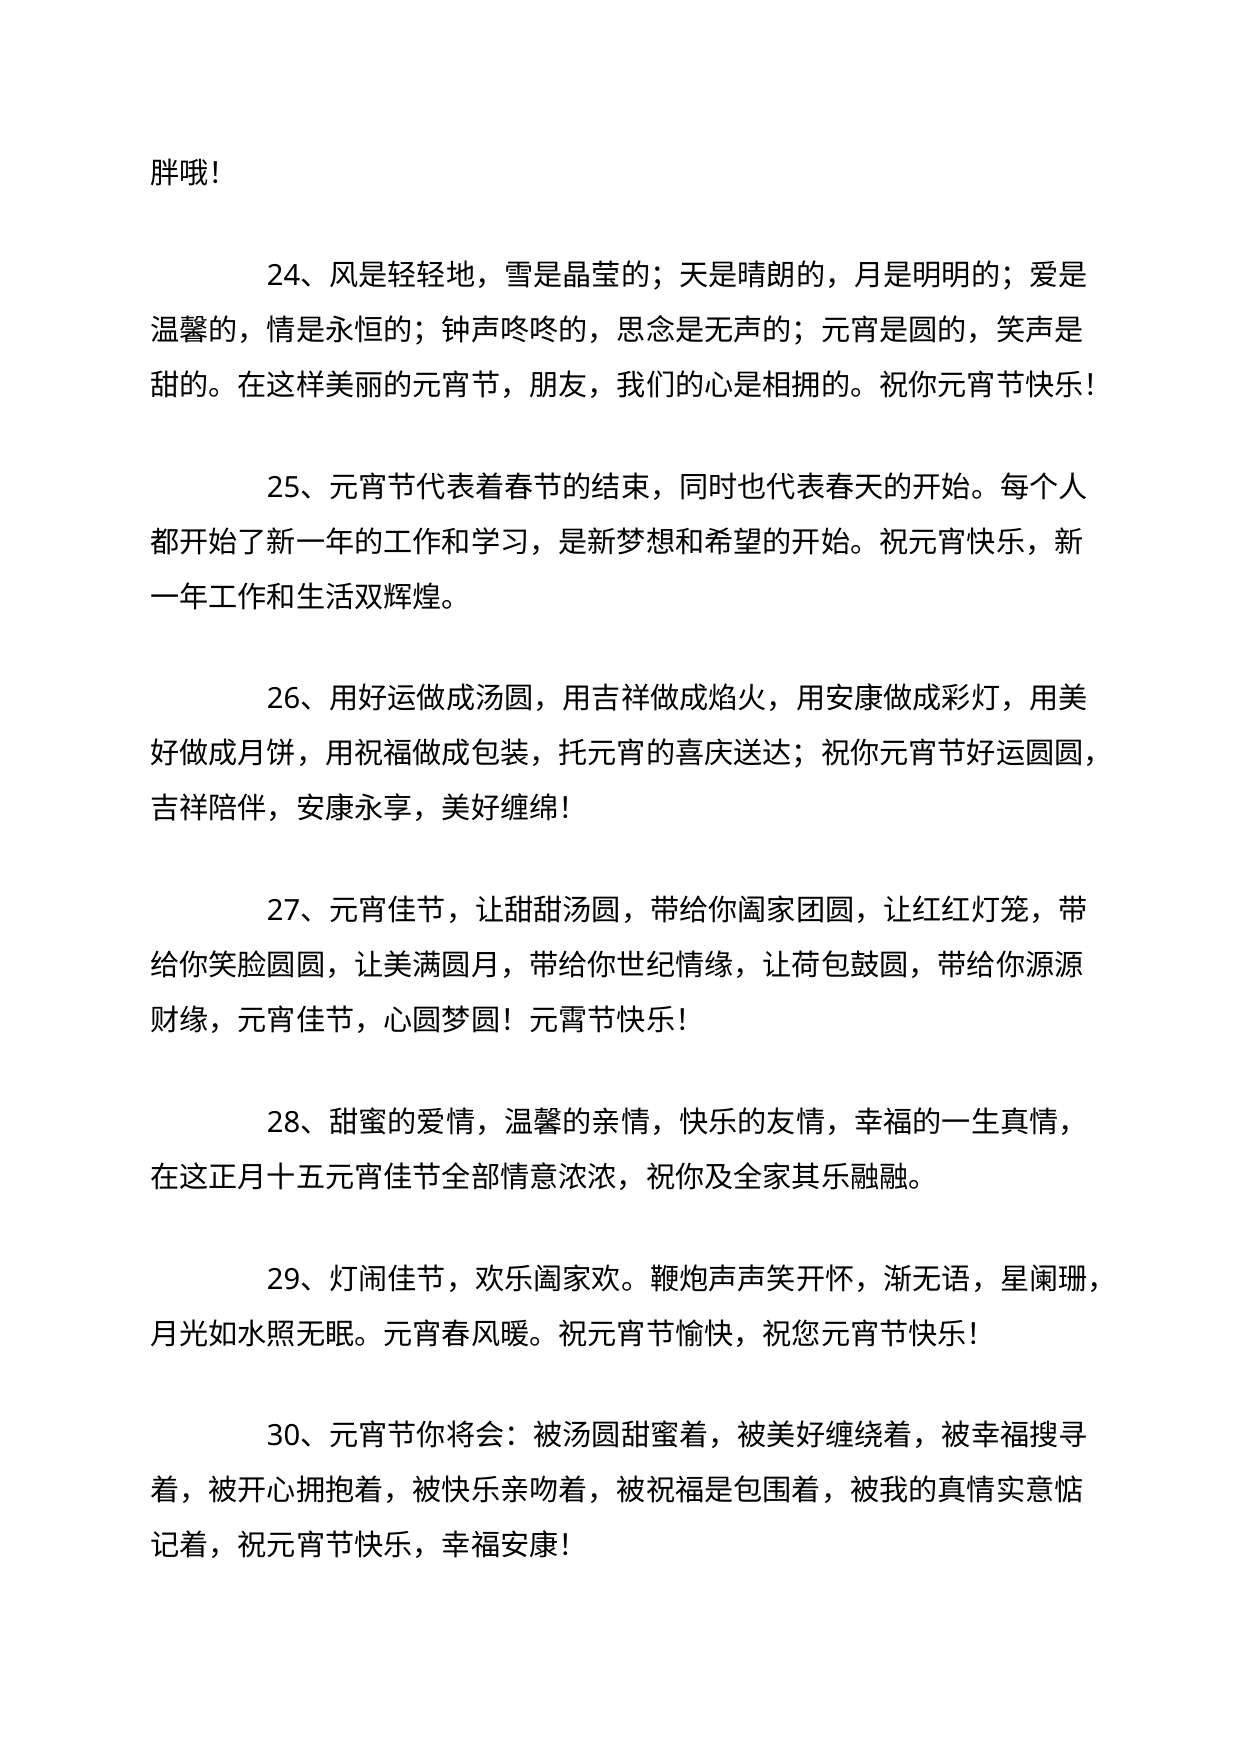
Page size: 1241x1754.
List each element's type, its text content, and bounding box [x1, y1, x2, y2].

text 26、用好运做成汤圆，用吉祥做成焰火，用安康做成彩灯，用美好做成月饼，用祝福做成包装，托元宵的喜庆送达；祝你元宵节好运圆圆，吉祥陪伴，安康永享，美好缠绵！ [150, 675, 1090, 827]
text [150, 150, 1090, 192]
text 30、元宵节你将会：被汤圆甜蜜着，被美好缠绕着，被幸福搜寻着，被开心拥抱着，被快乐亲吻着，被祝福是包围着，被我的真情实意惦记着，祝元宵节快乐，幸福安康！ [150, 1412, 1090, 1564]
text 29、灯闹佳节，欢乐阖家欢。鞭炮声声笑开怀，渐无语，星阑珊，月光如水照无眠。元宵春风暖。祝元宵节愉快，祝您元宵节快乐！ [150, 1255, 1090, 1352]
text 24、风是轻轻地，雪是晶莹的；天是晴朗的，月是明明的；爱是温馨的，情是永恒的；钟声咚咚的，思念是无声的；元宵是圆的，笑声是甜的。在这样美丽的元宵节，朋友，我们的心是相拥的。祝你元宵节快乐！ [150, 252, 1090, 404]
text 25、元宵节代表着春节的结束，同时也代表春天的开始。每个人都开始了新一年的工作和学习，是新梦想和希望的开始。祝元宵快乐，新一年工作和生活双辉煌。 [150, 463, 1090, 616]
text 27、元宵佳节，让甜甜汤圆，带给你阖家团圆，让红红灯笼，带给你笑脸圆圆，让美满圆月，带给你世纪情缘，让荷包鼓圆，带给你源源财缘，元宵佳节，心圆梦圆！元霄节快乐！ [150, 887, 1090, 1039]
text 28、甜蜜的爱情，温馨的亲情，快乐的友情，幸福的一生真情，在这正月十五元宵佳节全部情意浓浓，祝你及全家其乐融融。 [150, 1098, 1090, 1196]
